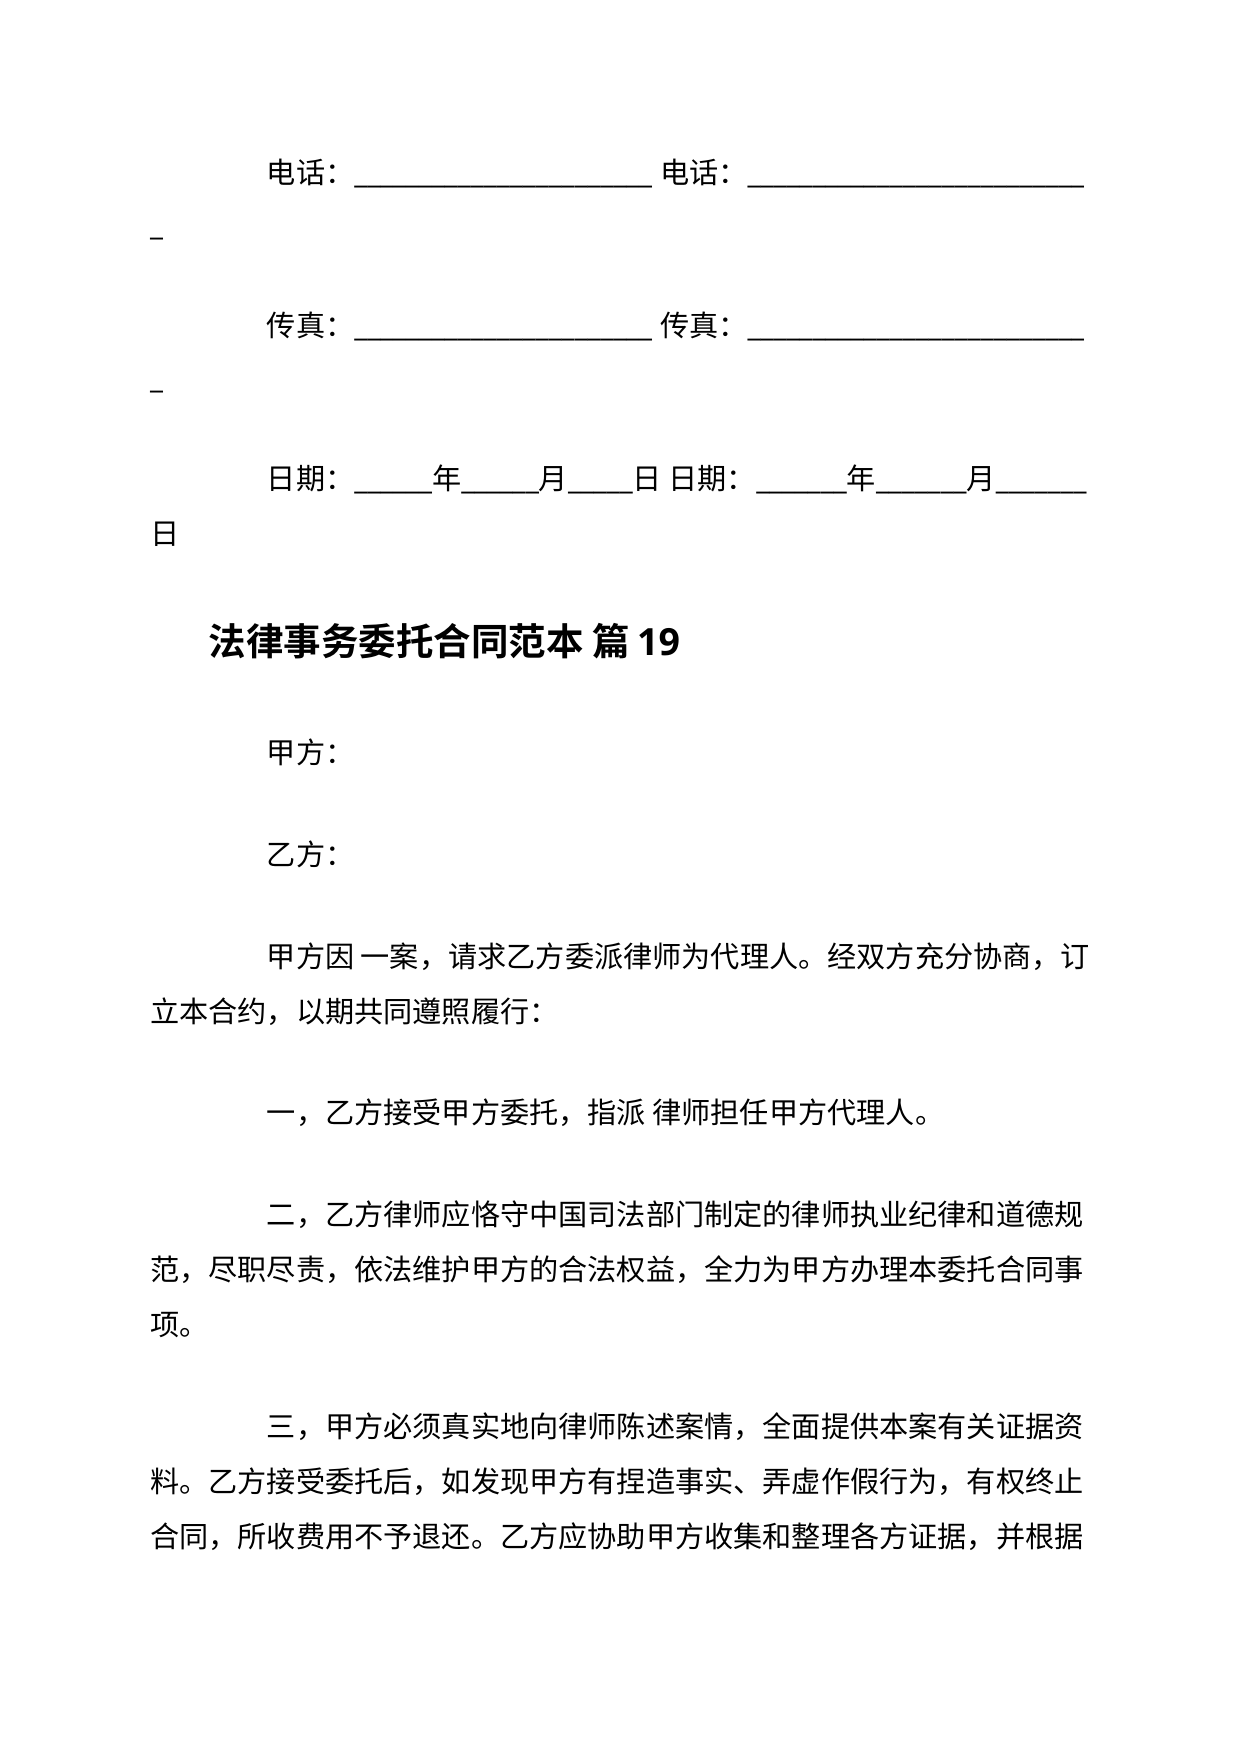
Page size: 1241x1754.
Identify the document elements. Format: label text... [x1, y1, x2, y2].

text 日期：______年______月_____日 日期：_______年_______月_______日 [150, 455, 1090, 553]
text 一，乙方接受甲方委托，指派 律师担任甲方代理人。 [150, 1090, 1090, 1132]
text 二，乙方律师应恪守中国司法部门制定的律师执业纪律和道德规范，尽职尽责，依法维护甲方的合法权益，全力为甲方办理本委托合同事项。 [150, 1192, 1090, 1344]
text 法律事务委托合同范本 篇19 [150, 612, 1090, 667]
text 甲方因 一案，请求乙方委派律师为代理人。经双方充分协商，订立本合约，以期共同遵照履行： [150, 933, 1090, 1031]
text 甲方： [150, 730, 1090, 772]
text 传真：_______________________ 传真：___________________________ [150, 303, 1090, 397]
text 电话：_______________________ 电话：___________________________ [150, 150, 1090, 244]
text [150, 1403, 1090, 1555]
text 乙方： [150, 832, 1090, 874]
